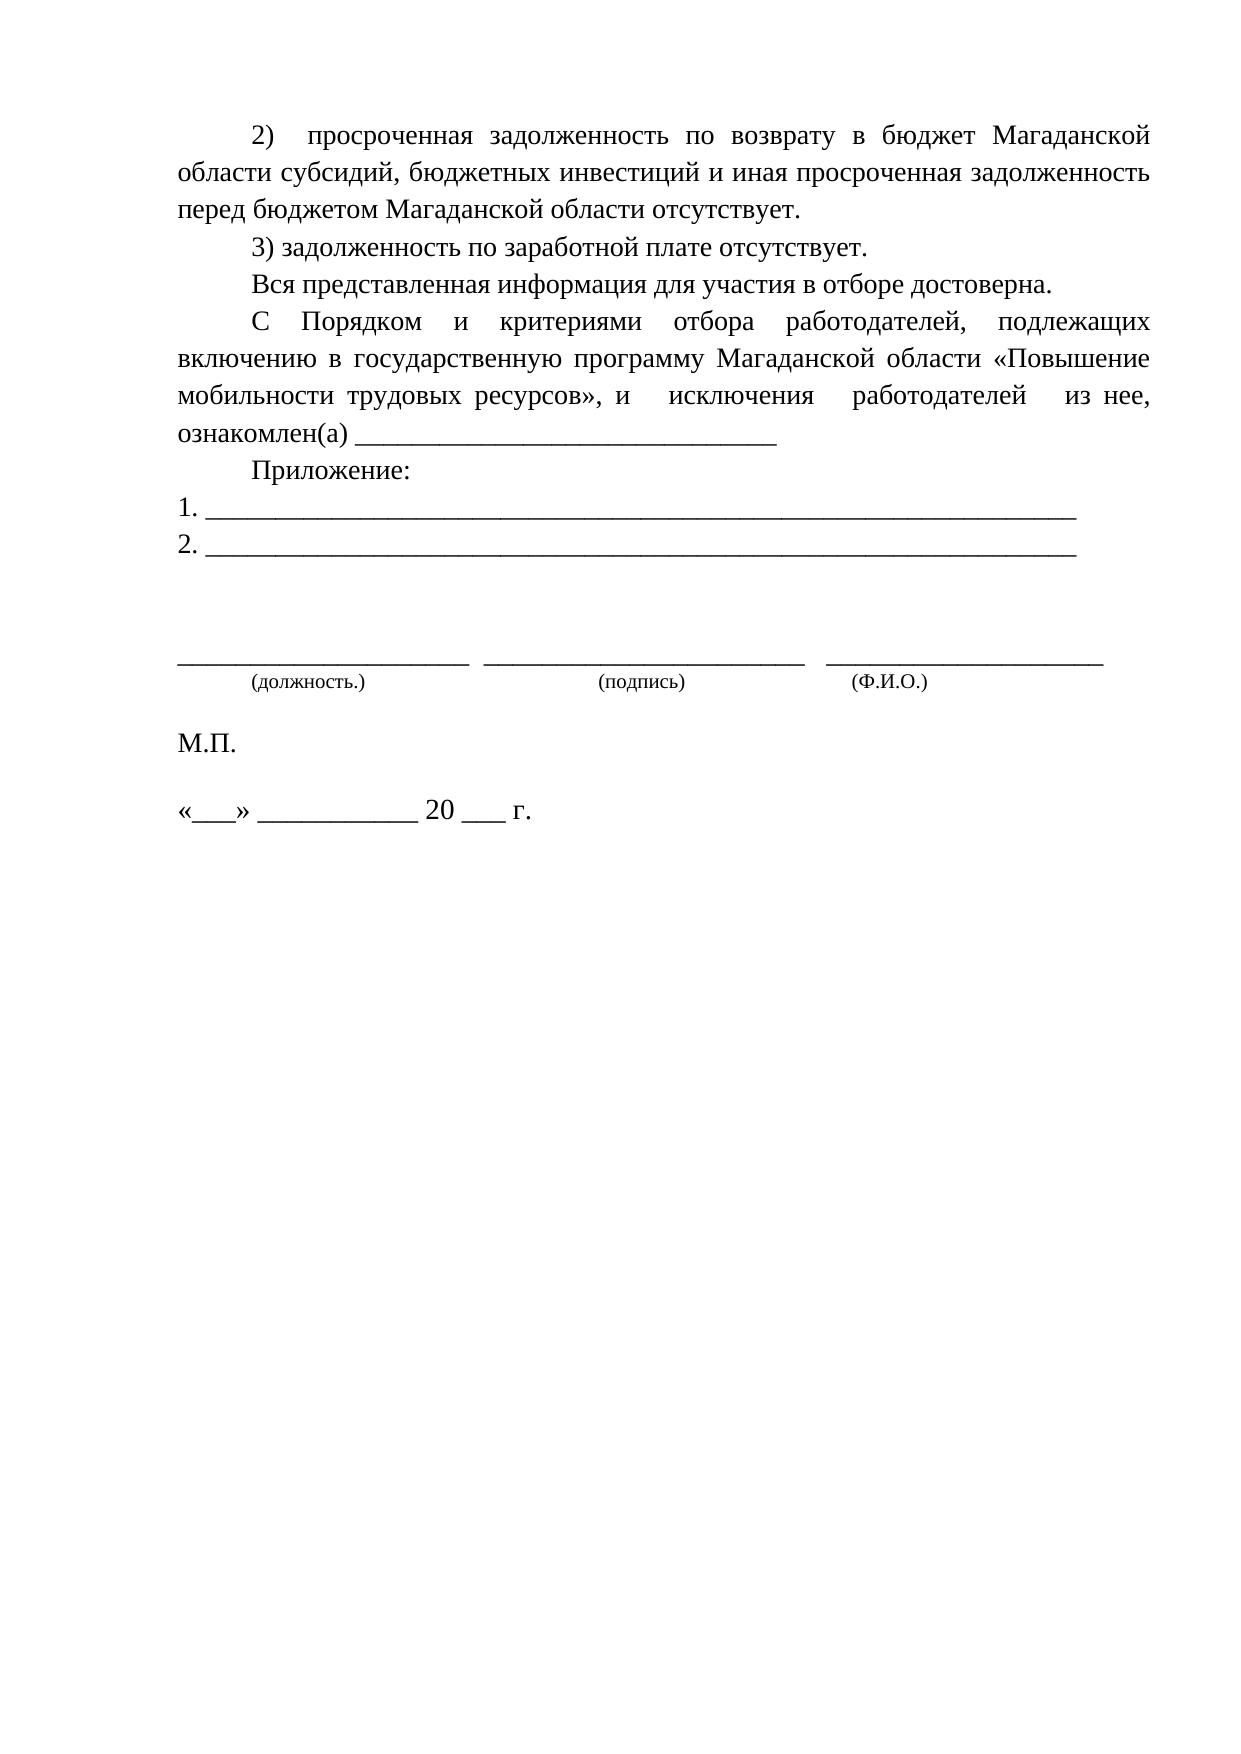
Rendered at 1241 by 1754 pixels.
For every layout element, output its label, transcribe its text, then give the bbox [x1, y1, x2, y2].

text Вся представленная информация для участия в отборе достоверна. [177, 267, 1152, 299]
text ____________________ ______________________ ___________________ [177, 635, 1152, 669]
text 1. ______________________________________________________________ [177, 490, 1152, 522]
text 2) просроченная задолженность по возврату в бюджет Магаданской области субсидий, бюджетных инвестиций и иная просроченная задолженность перед бюджетом Магаданской области отсутствует. [177, 118, 1152, 225]
text Приложение: [177, 453, 1152, 485]
text «___» ___________ 20 ___ г. [177, 792, 1152, 826]
text М.П. [177, 726, 1152, 759]
text 2. ______________________________________________________________ [177, 527, 1152, 559]
text С Порядком и критериями отбора работодателей, подлежащих включению в государственную программу Магаданской области «Повышение мобильности трудовых ресурсов», и исключения работодателей из нее, ознакомлен(а) ______________________________ [177, 304, 1152, 448]
text 3) задолженность по заработной плате отсутствует. [177, 230, 1152, 262]
text (должность.) (подпись) (Ф.И.О.) [177, 669, 1152, 693]
